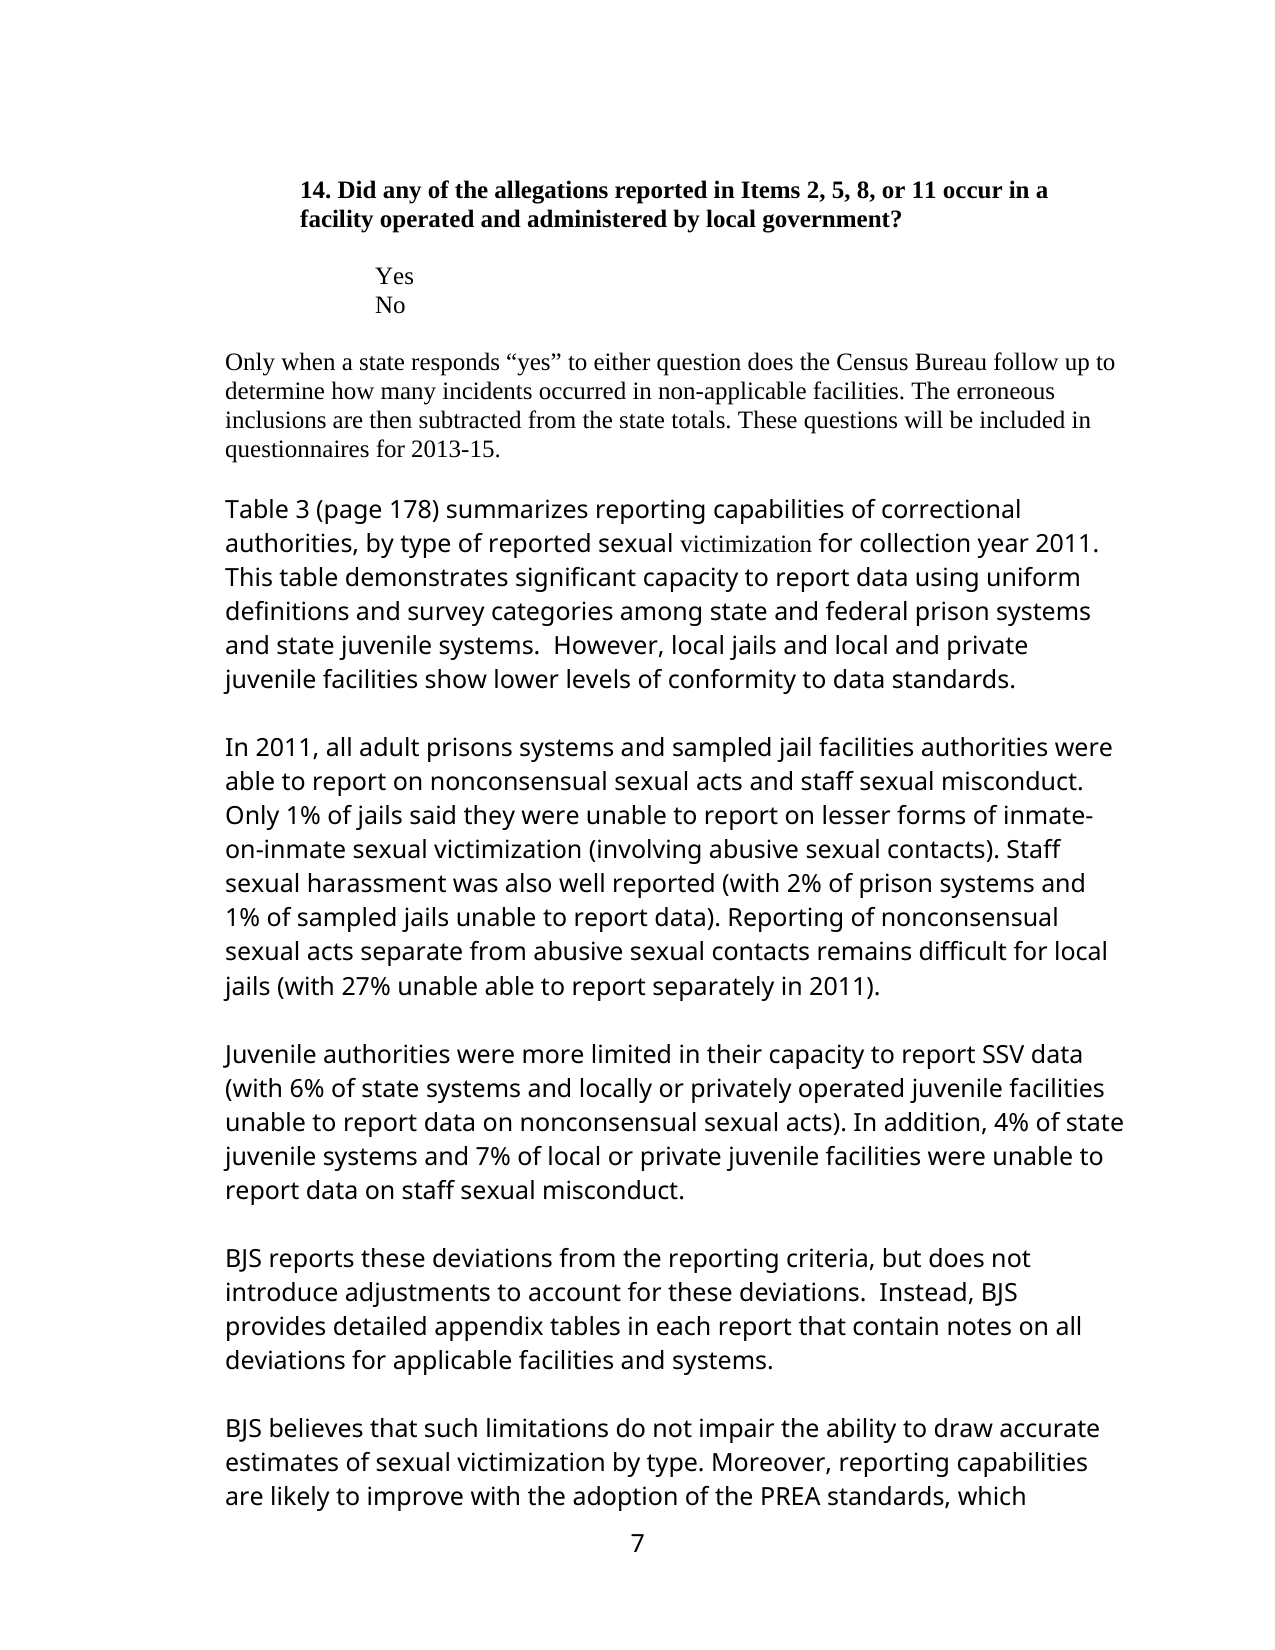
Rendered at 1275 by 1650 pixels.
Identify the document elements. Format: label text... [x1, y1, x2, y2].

text BJS reports these deviations from the reporting criteria, but does not introduce adjustments to account for these deviations. Instead, BJS provides detailed appendix tables in each report that contain notes on all deviations for applicable facilities and systems. [225, 1241, 1125, 1377]
text Only when a state responds “yes” to either question does the Census Bureau follow up to determine how many incidents occurred in non-applicable facilities. The erroneous inclusions are then subtracted from the state totals. These questions will be included in questionnaires for 2013-15. [225, 347, 1125, 462]
text 14. Did any of the allegations reported in Items 2, 5, 8, or 11 occur in a facility operated and administered by local government? [300, 175, 1125, 232]
text Table 3 (page 178) summarizes reporting capabilities of correctional authorities, by type of reported sexual victimization for collection year 2011. This table demonstrates significant capacity to report data using uniform definitions and survey categories among state and federal prison systems and state juvenile systems. However, local jails and local and private juvenile facilities show lower levels of conformity to data standards. [225, 491, 1125, 696]
text Yes [300, 261, 1125, 290]
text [225, 1411, 1125, 1513]
text In 2011, all adult prisons systems and sampled jail facilities authorities were able to report on nonconsensual sexual acts and staff sexual misconduct. Only 1% of jails said they were unable to report on lesser forms of inmate-on-inmate sexual victimization (involving abusive sexual contacts). Staff sexual harassment was also well reported (with 2% of prison systems and 1% of sampled jails unable to report data). Reporting of nonconsensual sexual acts separate from abusive sexual contacts remains difficult for local jails (with 27% unable able to report separately in 2011). [225, 730, 1125, 1002]
text No [300, 290, 1125, 319]
text Juvenile authorities were more limited in their capacity to report SSV data (with 6% of state systems and locally or privately operated juvenile facilities unable to report data on nonconsensual sexual acts). In addition, 4% of state juvenile systems and 7% of local or private juvenile facilities were unable to report data on staff sexual misconduct. [225, 1036, 1125, 1207]
